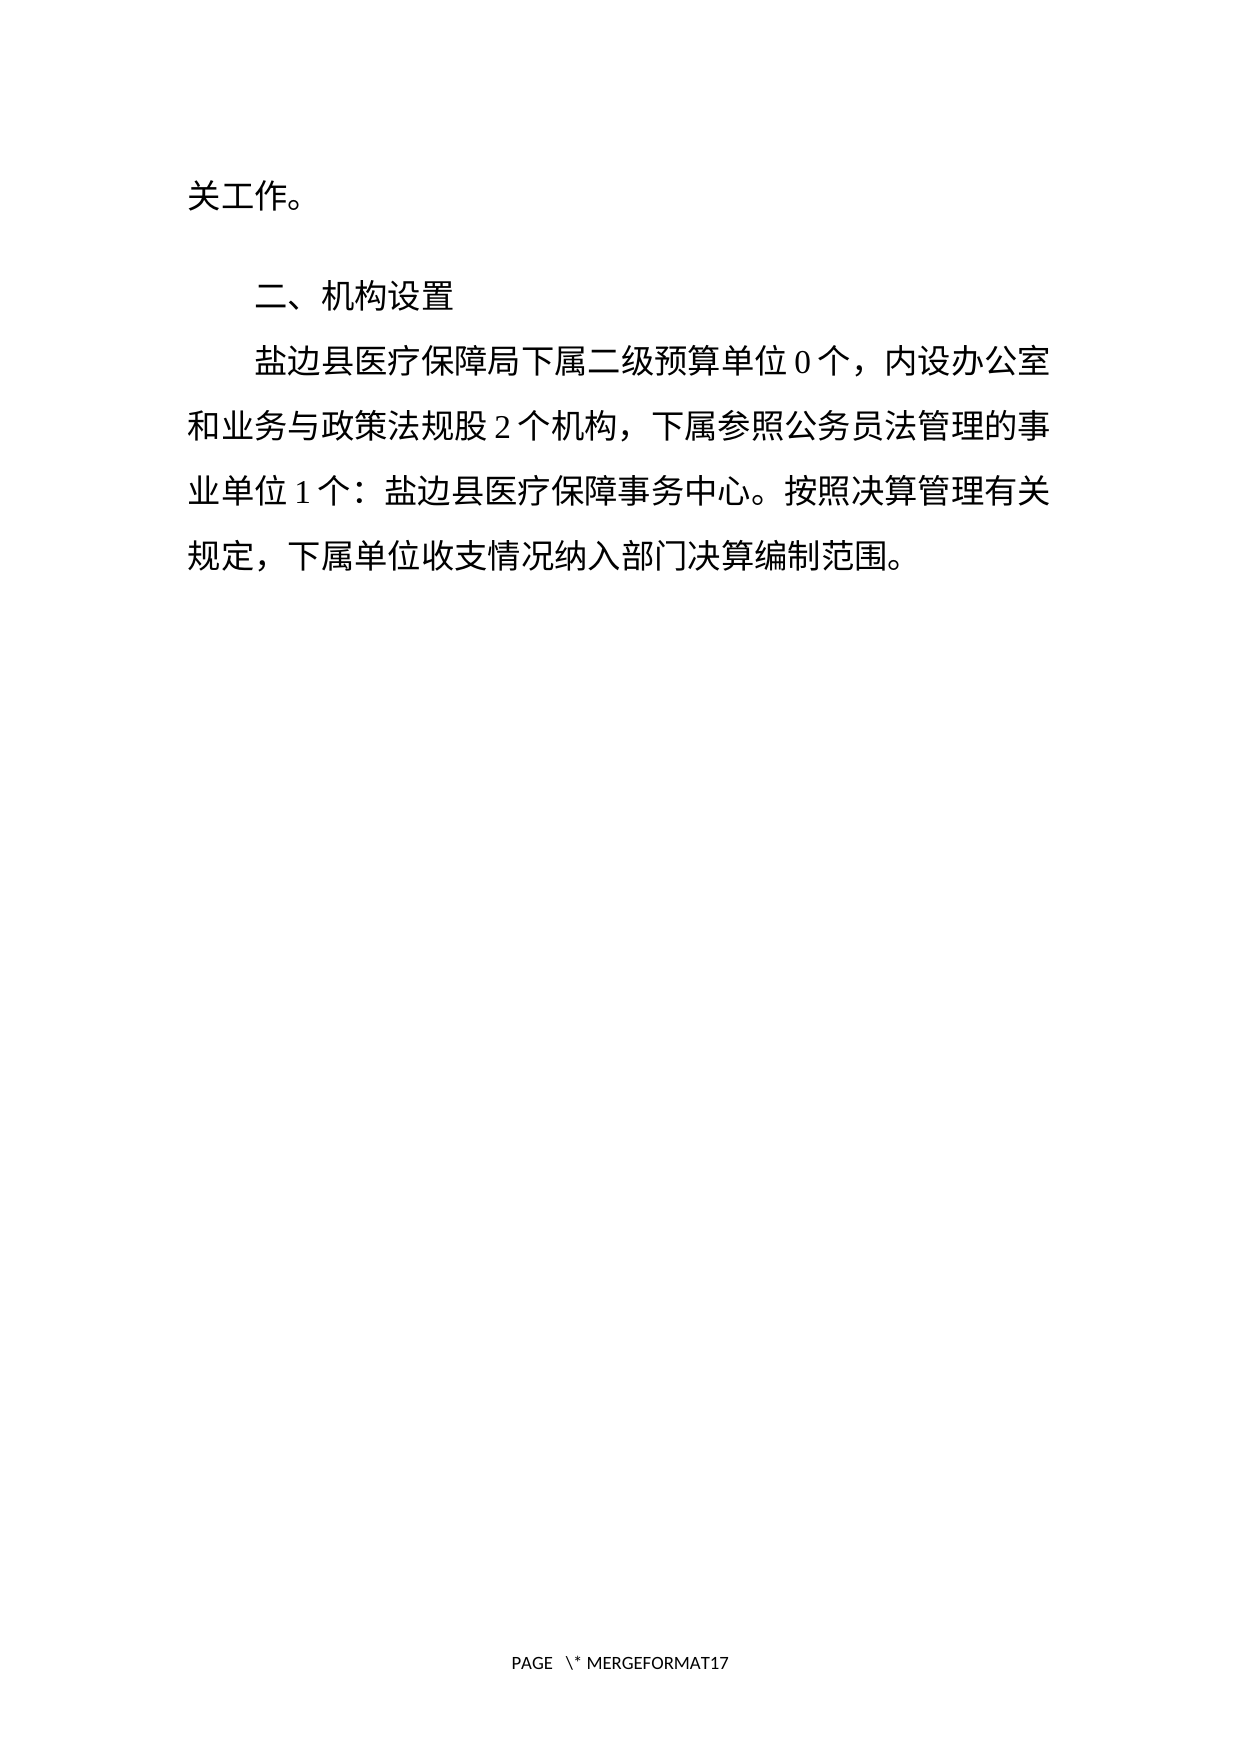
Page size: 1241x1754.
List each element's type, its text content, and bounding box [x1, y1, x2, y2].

subtitle 二、机构设置 [187, 261, 1053, 326]
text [187, 162, 1053, 227]
text 盐边县医疗保障局下属二级预算单位0个，内设办公室和业务与政策法规股2个机构，下属参照公务员法管理的事业单位1个：盐边县医疗保障事务中心。按照决算管理有关规定，下属单位收支情况纳入部门决算编制范围。 [187, 326, 1053, 586]
